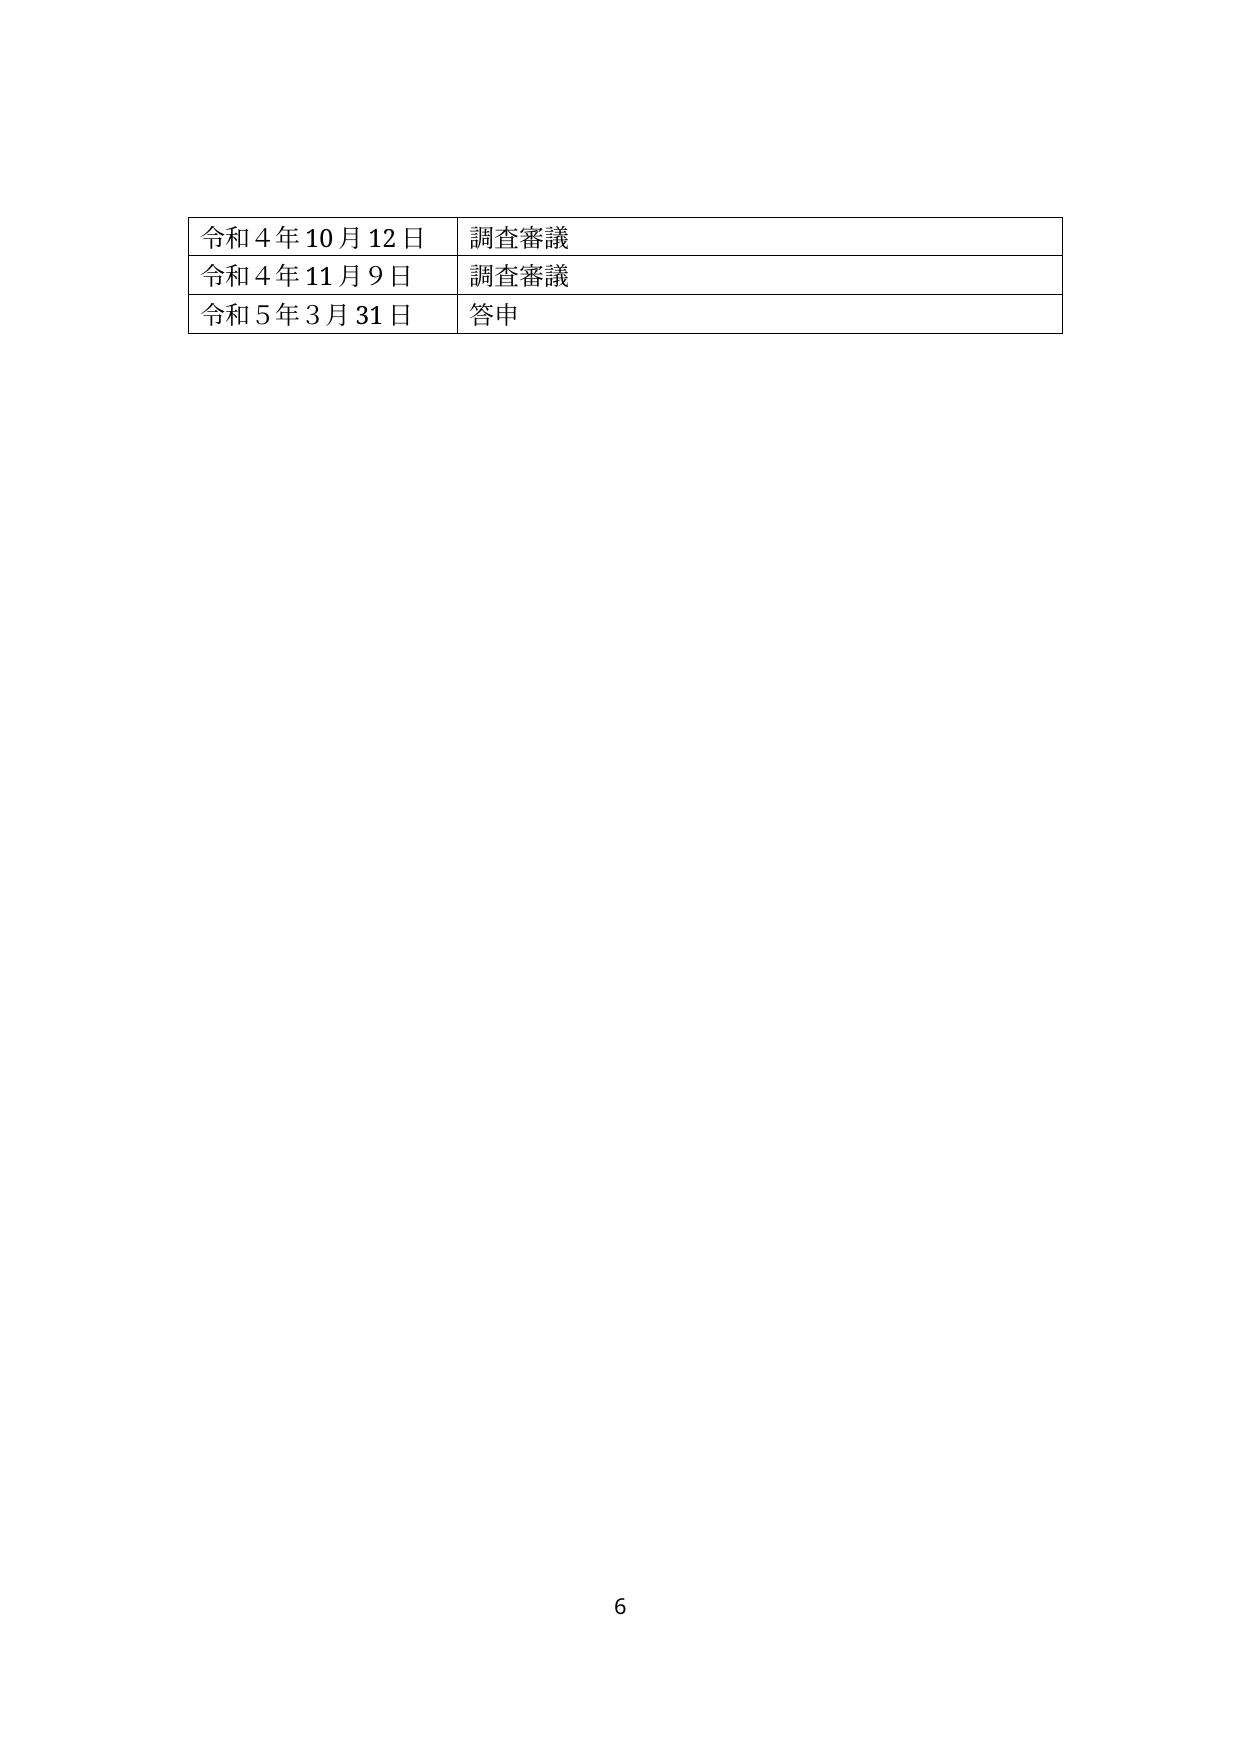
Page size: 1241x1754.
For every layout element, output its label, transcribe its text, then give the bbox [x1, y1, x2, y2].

table_cell 答申 [458, 295, 1062, 332]
table_cell 調査審議 [458, 218, 1062, 255]
table_cell 令和５年３月31日 [189, 295, 457, 332]
table_cell 調査審議 [458, 256, 1062, 294]
table_cell 令和４年10月12日 [189, 218, 457, 255]
table_cell 令和４年11月９日 [189, 256, 457, 294]
